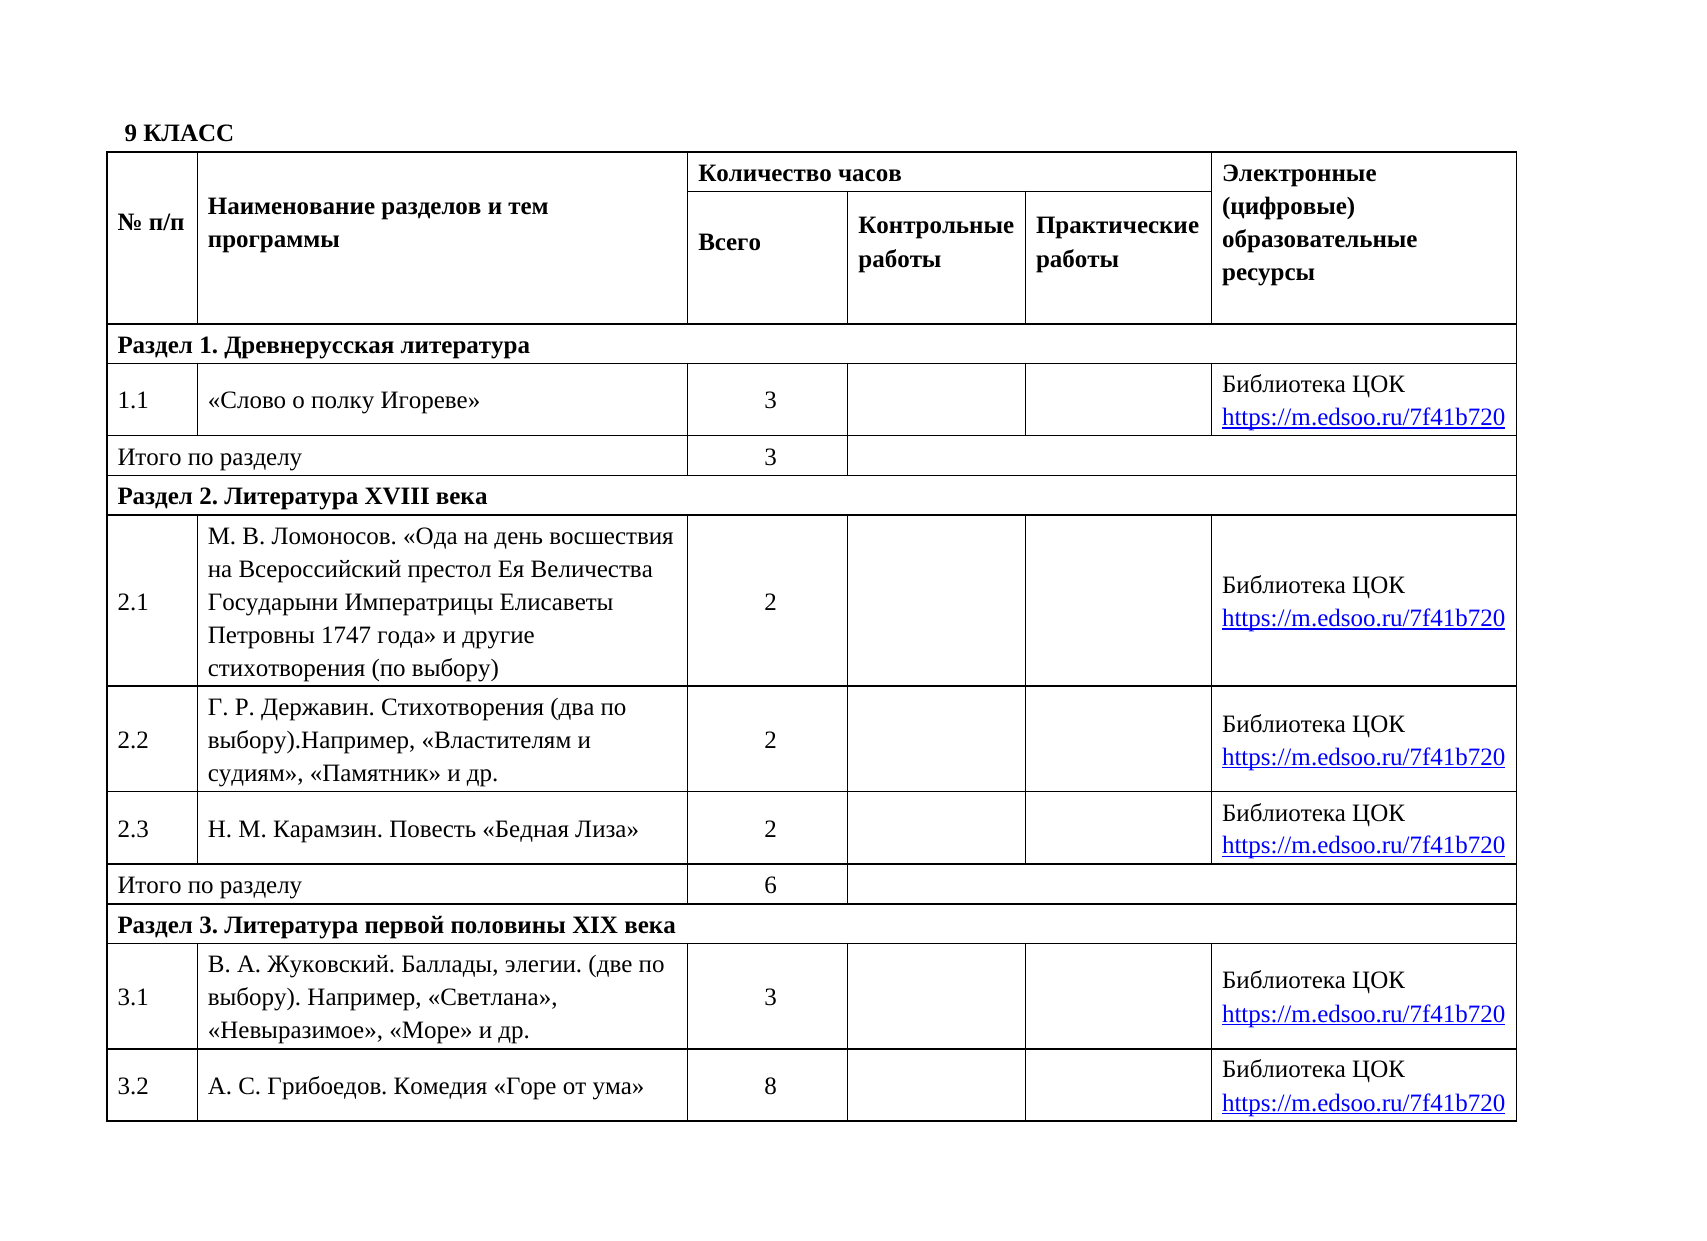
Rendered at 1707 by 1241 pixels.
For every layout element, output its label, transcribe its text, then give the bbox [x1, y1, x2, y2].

table_cell [1026, 792, 1211, 863]
table_cell [1026, 944, 1211, 1048]
table_cell Раздел 2. Литература XVIII века [108, 476, 1516, 514]
table_cell Н. М. Карамзин. Повесть «Бедная Лиза» [198, 792, 687, 863]
table_cell Всего [688, 192, 847, 323]
table_cell Раздел 1. Древнерусская литература [108, 325, 1516, 362]
table_cell [848, 364, 1025, 435]
table_cell В. А. Жуковский. Баллады, элегии. (две по выбору). Например, «Светлана», «Невыразимое», «Море» и др. [198, 944, 687, 1048]
table_cell 3 [688, 364, 847, 435]
table_cell 8 [688, 1050, 847, 1120]
table_cell 2 [688, 516, 847, 685]
table_header № п/п [108, 153, 197, 323]
table_cell Библиотека ЦОК https://m.edsoo.ru/7f41b720 [1212, 516, 1516, 685]
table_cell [1212, 1050, 1516, 1120]
table_cell Практические работы [1026, 192, 1211, 323]
table_cell [848, 687, 1025, 791]
table_cell «Слово о полку Игореве» [198, 364, 687, 435]
table_cell М. В. Ломоносов. «Ода на день восшествия на Всероссийский престол Ея Величества Государыни Императрицы Елисаветы Петровны 1747 года» и другие стихотворения (по выбору) [198, 516, 687, 685]
table_cell 3 [688, 436, 847, 474]
table_cell [848, 516, 1025, 685]
table_cell Контрольные работы [848, 192, 1025, 323]
table_cell А. С. Грибоедов. Комедия «Горе от ума» [198, 1050, 687, 1120]
table_header Количество часов [688, 153, 1211, 191]
table_cell [848, 865, 1516, 903]
table_cell [848, 792, 1025, 863]
table_header Наименование разделов и тем программы [198, 153, 687, 323]
table_cell Библиотека ЦОК https://m.edsoo.ru/7f41b720 [1212, 792, 1516, 863]
table_cell Библиотека ЦОК https://m.edsoo.ru/7f41b720 [1212, 687, 1516, 791]
table_cell 2.3 [108, 792, 197, 863]
table_cell [1026, 364, 1211, 435]
table_cell [848, 436, 1516, 474]
table_cell Г. Р. Державин. Стихотворения (два по выбору).Например, «Властителям и судиям», «Памятник» и др. [198, 687, 687, 791]
table_cell Библиотека ЦОК https://m.edsoo.ru/7f41b720 [1212, 364, 1516, 435]
table_cell 1.1 [108, 364, 197, 435]
table_cell 2 [688, 687, 847, 791]
table_cell 6 [688, 865, 847, 903]
table_cell [848, 1050, 1025, 1120]
table_cell 2 [688, 792, 847, 863]
table_cell 3 [688, 944, 847, 1048]
table_cell 2.1 [108, 516, 197, 685]
table_cell Итого по разделу [108, 865, 687, 903]
table_cell [1026, 516, 1211, 685]
table_header Электронные (цифровые) образовательные ресурсы [1212, 153, 1516, 323]
table_cell Итого по разделу [108, 436, 687, 474]
table_cell [1026, 1050, 1211, 1120]
table_cell [1026, 687, 1211, 791]
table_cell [1212, 944, 1516, 1048]
table_cell 3.2 [108, 1050, 197, 1120]
table_cell 3.1 [108, 944, 197, 1048]
table_cell 2.2 [108, 687, 197, 791]
table_cell [848, 944, 1025, 1048]
table_cell Раздел 3. Литература первой половины XIX века [108, 905, 1516, 942]
text 9 КЛАСС [118, 118, 1647, 147]
